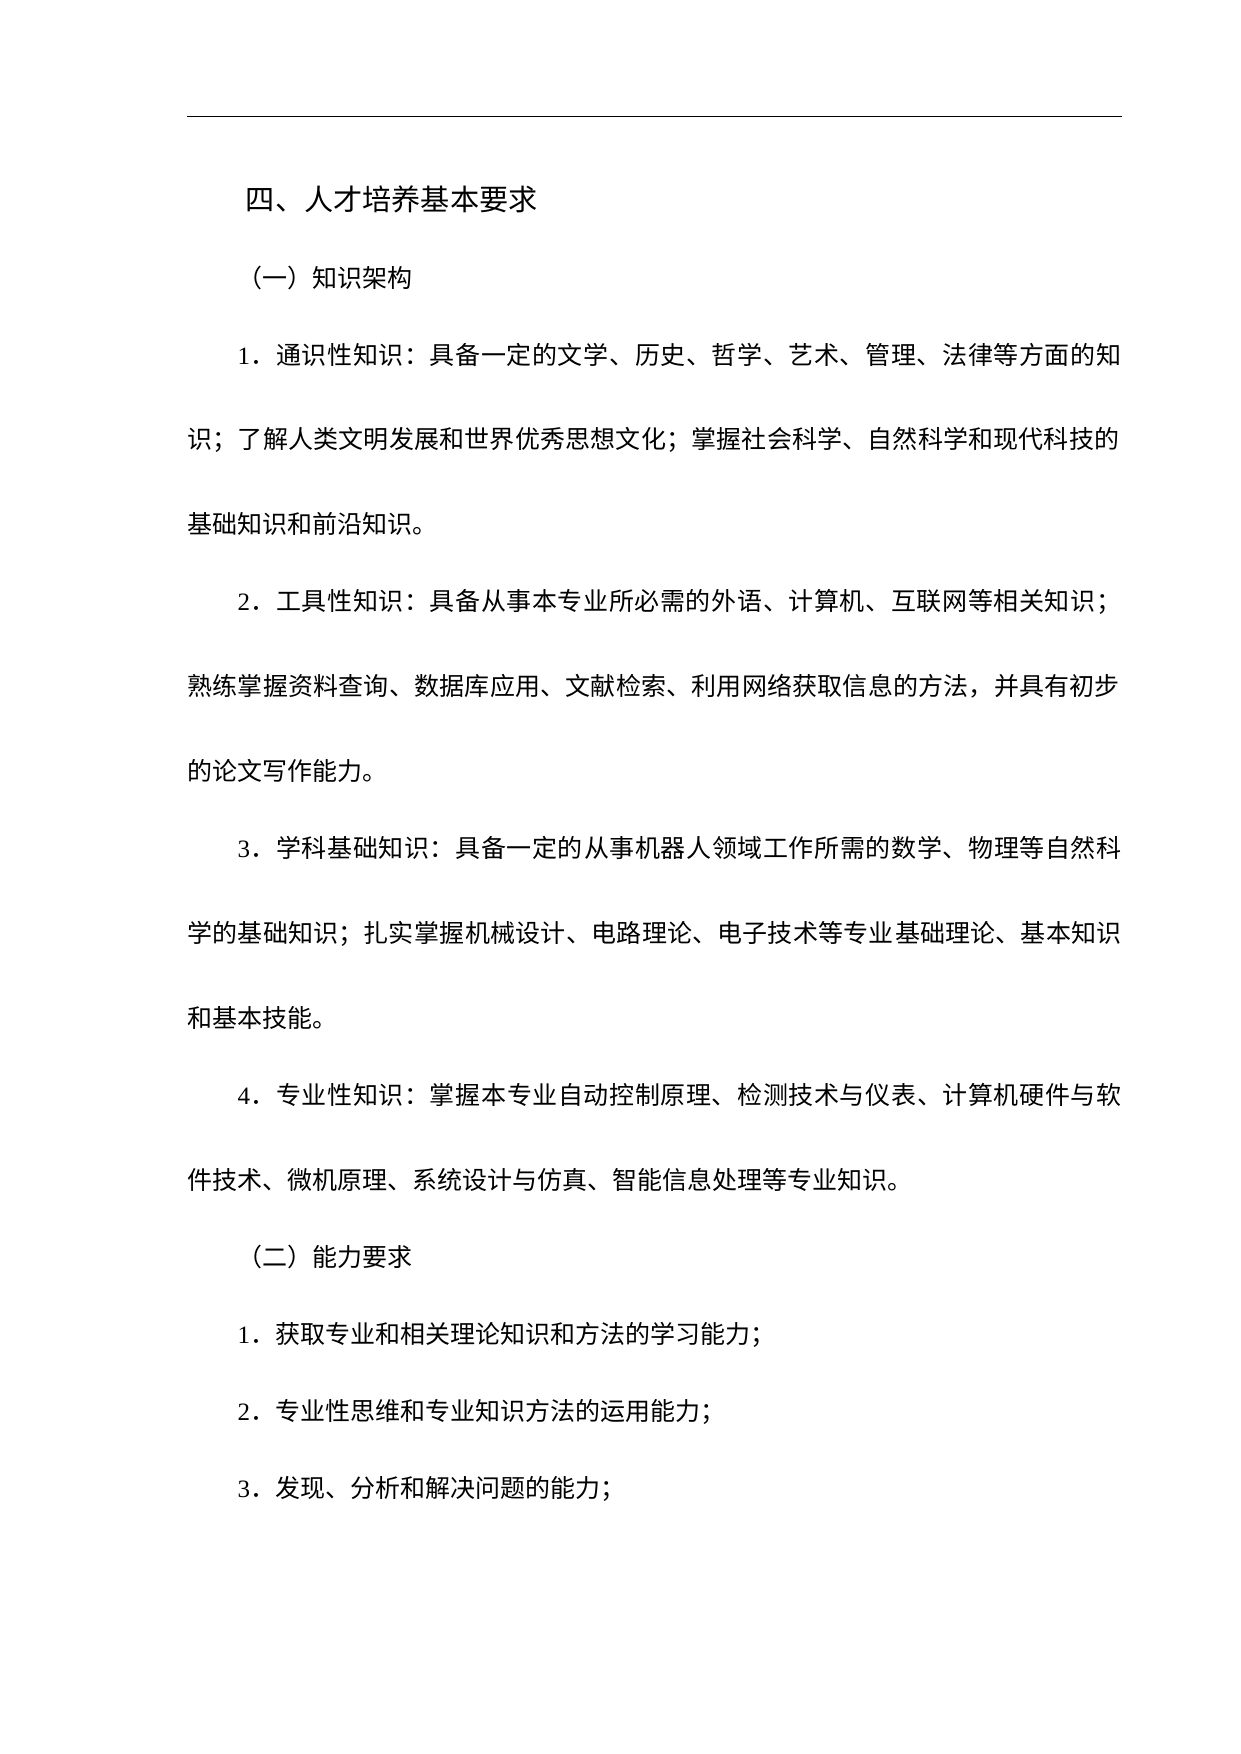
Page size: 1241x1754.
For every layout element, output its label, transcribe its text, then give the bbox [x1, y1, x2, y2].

subtitle 四、人才培养基本要求 [187, 164, 1122, 232]
text 3．发现、分析和解决问题的能力； [187, 1452, 1122, 1520]
text 2．专业性思维和专业知识方法的运用能力； [187, 1375, 1122, 1443]
text 3．学科基础知识：具备一定的从事机器人领域工作所需的数学、物理等自然科学的基础知识；扎实掌握机械设计、电路理论、电子技术等专业基础理论、基本知识和基本技能。 [187, 813, 1122, 1051]
text 1．获取专业和相关理论知识和方法的学习能力； [187, 1298, 1122, 1366]
subtitle （二）能力要求 [187, 1221, 1122, 1289]
text 2．工具性知识：具备从事本专业所必需的外语、计算机、互联网等相关知识；熟练掌握资料查询、数据库应用、文献检索、利用网络获取信息的方法，并具有初步的论文写作能力。 [187, 566, 1122, 804]
text 1．通识性知识：具备一定的文学、历史、哲学、艺术、管理、法律等方面的知识；了解人类文明发展和世界优秀思想文化；掌握社会科学、自然科学和现代科技的基础知识和前沿知识。 [187, 319, 1122, 557]
subtitle （一）知识架构 [187, 242, 1122, 310]
text 4．专业性知识：掌握本专业自动控制原理、检测技术与仪表、计算机硬件与软件技术、微机原理、系统设计与仿真、智能信息处理等专业知识。 [187, 1059, 1122, 1212]
